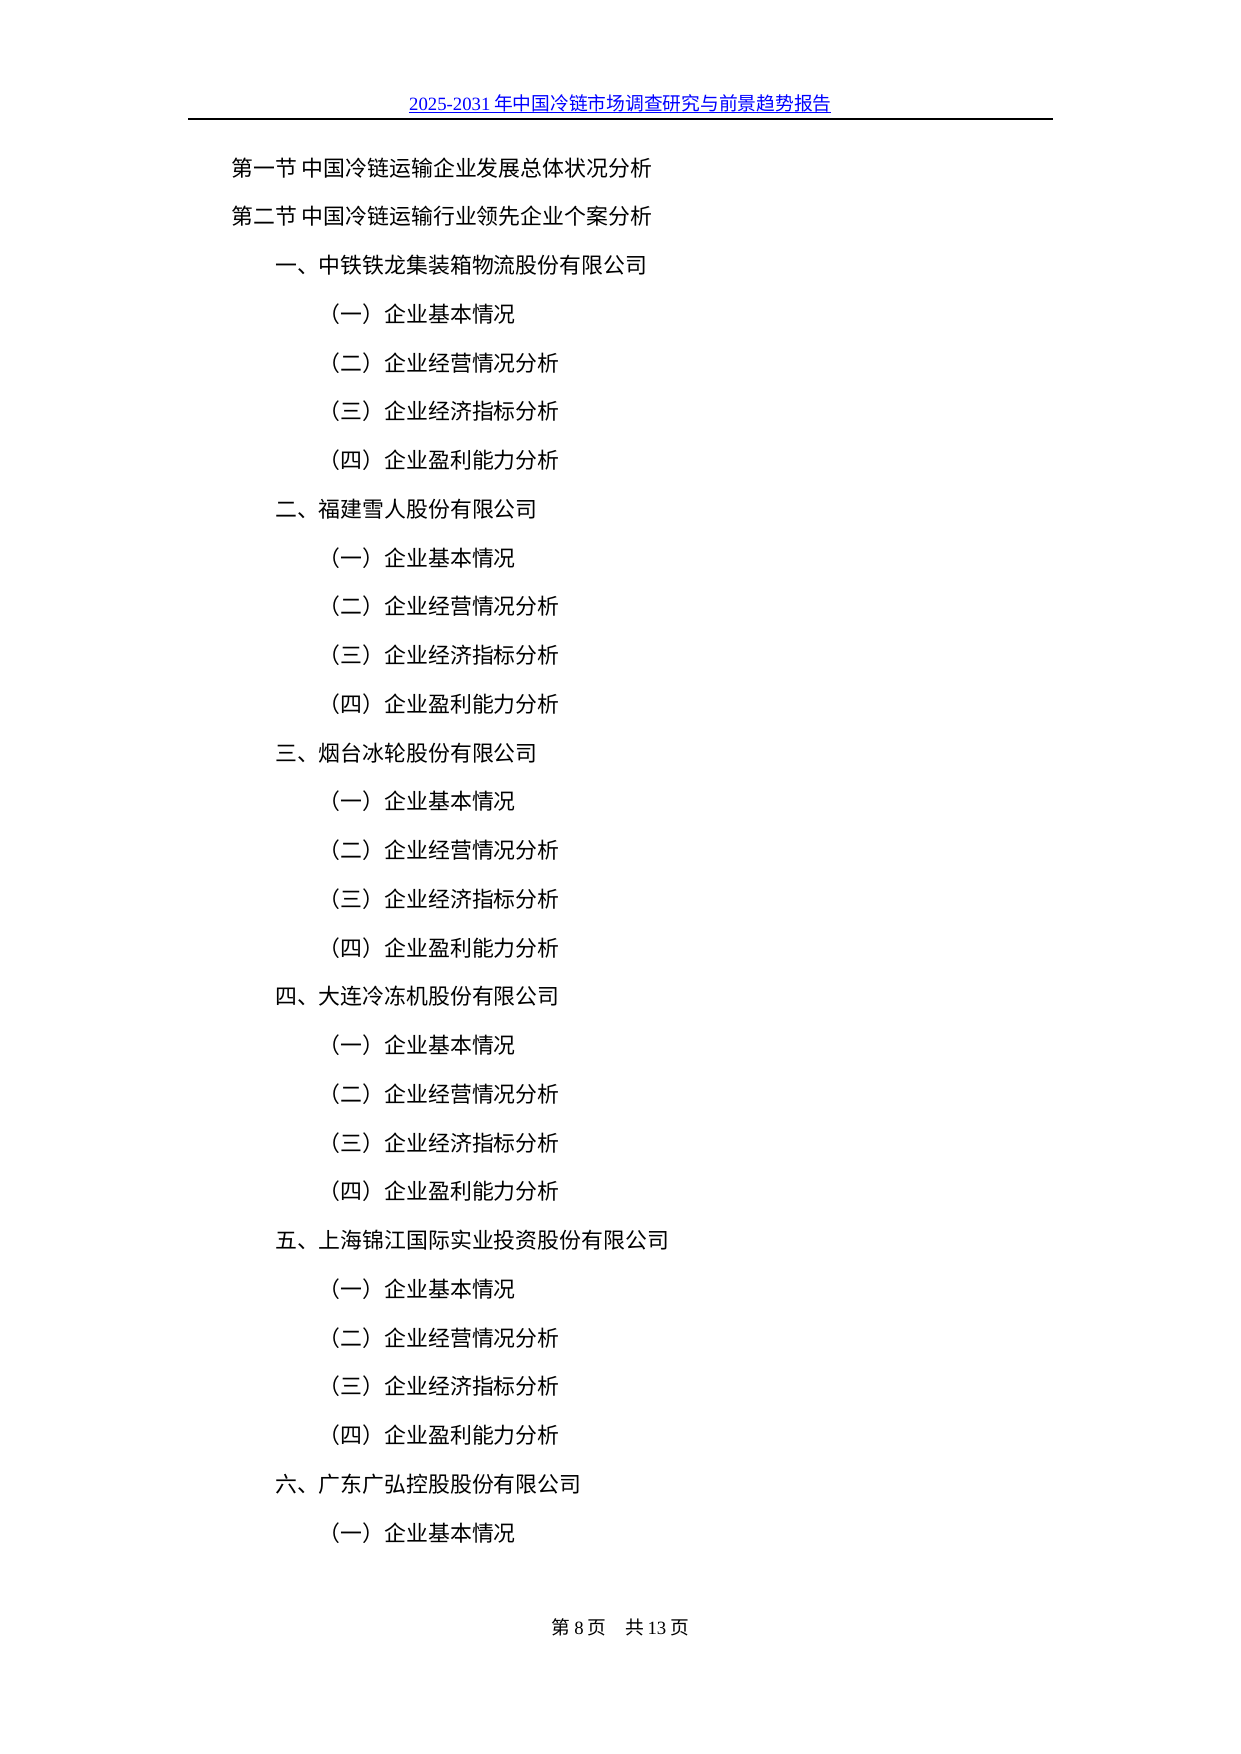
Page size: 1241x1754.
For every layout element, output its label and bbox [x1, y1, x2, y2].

text [187, 150, 1053, 1548]
